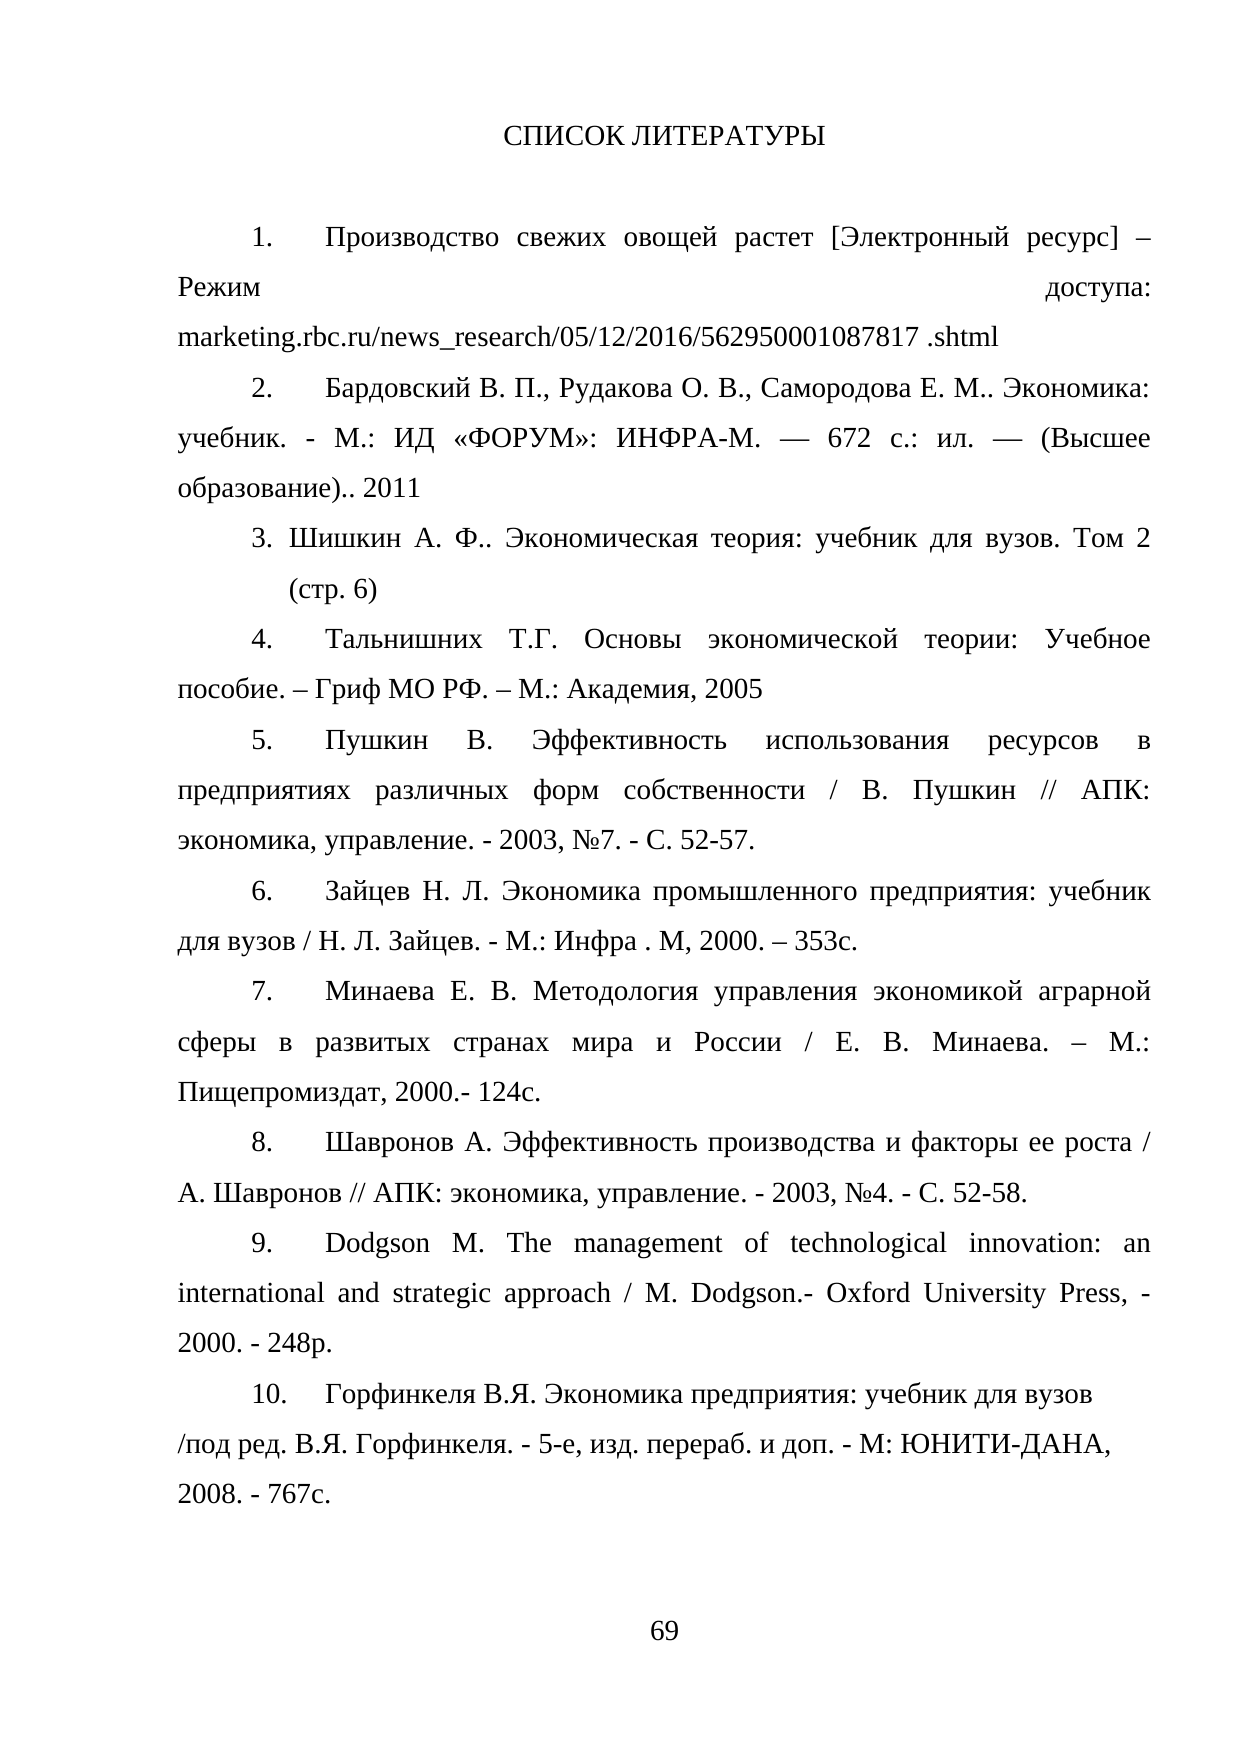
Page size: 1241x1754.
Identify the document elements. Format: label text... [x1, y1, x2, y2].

text СПИСОК ЛИТЕРАТУРЫ [177, 118, 1152, 152]
list Шишкин А. Ф.. Экономическая теория: учебник для вузов. Том 2 (стр. 6) [251, 521, 1152, 604]
list Тальнишних Т.Г. Основы экономической теории: Учебное пособие. – Гриф МО РФ. – М.: Академия, 2005 [177, 621, 1152, 705]
list Бардовский В. П., Рудакова О. В., Самородова Е. М.. Экономика: учебник. - М.: ИД «ФОРУМ»: ИНФРА-М. — 672 с.: ил. — (Высшее образование).. 2011 [177, 370, 1152, 504]
list Горфинкеля В.Я. Экономика предприятия: учебник для вузов /под ред. В.Я. Горфинкеля. - 5-е, изд. перераб. и доп. - М: ЮНИТИ-ДАНА, 2008. - 767c. [177, 1376, 1152, 1510]
list Пушкин В. Эффективность использования ресурсов в предприятиях различных форм собственности / В. Пушкин // АПК: экономика, управление. - 2003, №7. - С. 52-57. [177, 722, 1152, 856]
list Минаева Е. В. Методология управления экономикой аграрной сферы в развитых странах мира и России / Е. В. Минаева. – М.: Пищепромиздат, 2000.- 124с. [177, 973, 1152, 1108]
list Зайцев Н. Л. Экономика промышленного предприятия: учебник для вузов / Н. Л. Зайцев. - М.: Инфра . М, 2000. – 353с. [177, 873, 1152, 957]
list Шавронов А. Эффективность производства и факторы ее роста / А. Шавронов // АПК: экономика, управление. - 2003, №4. - С. 52-58. [177, 1124, 1152, 1208]
list Производство свежих овощей растет [Электронный ресурс] –Режим доступа: marketing.rbc.ru/news_research/05/12/2016/562950001087817 .shtml [177, 219, 1152, 353]
list Dodgson M. The management of technological innovation: an international and strategic approach / M. Dodgson.- Oxford University Press, - 2000. - 248p. [177, 1225, 1152, 1359]
